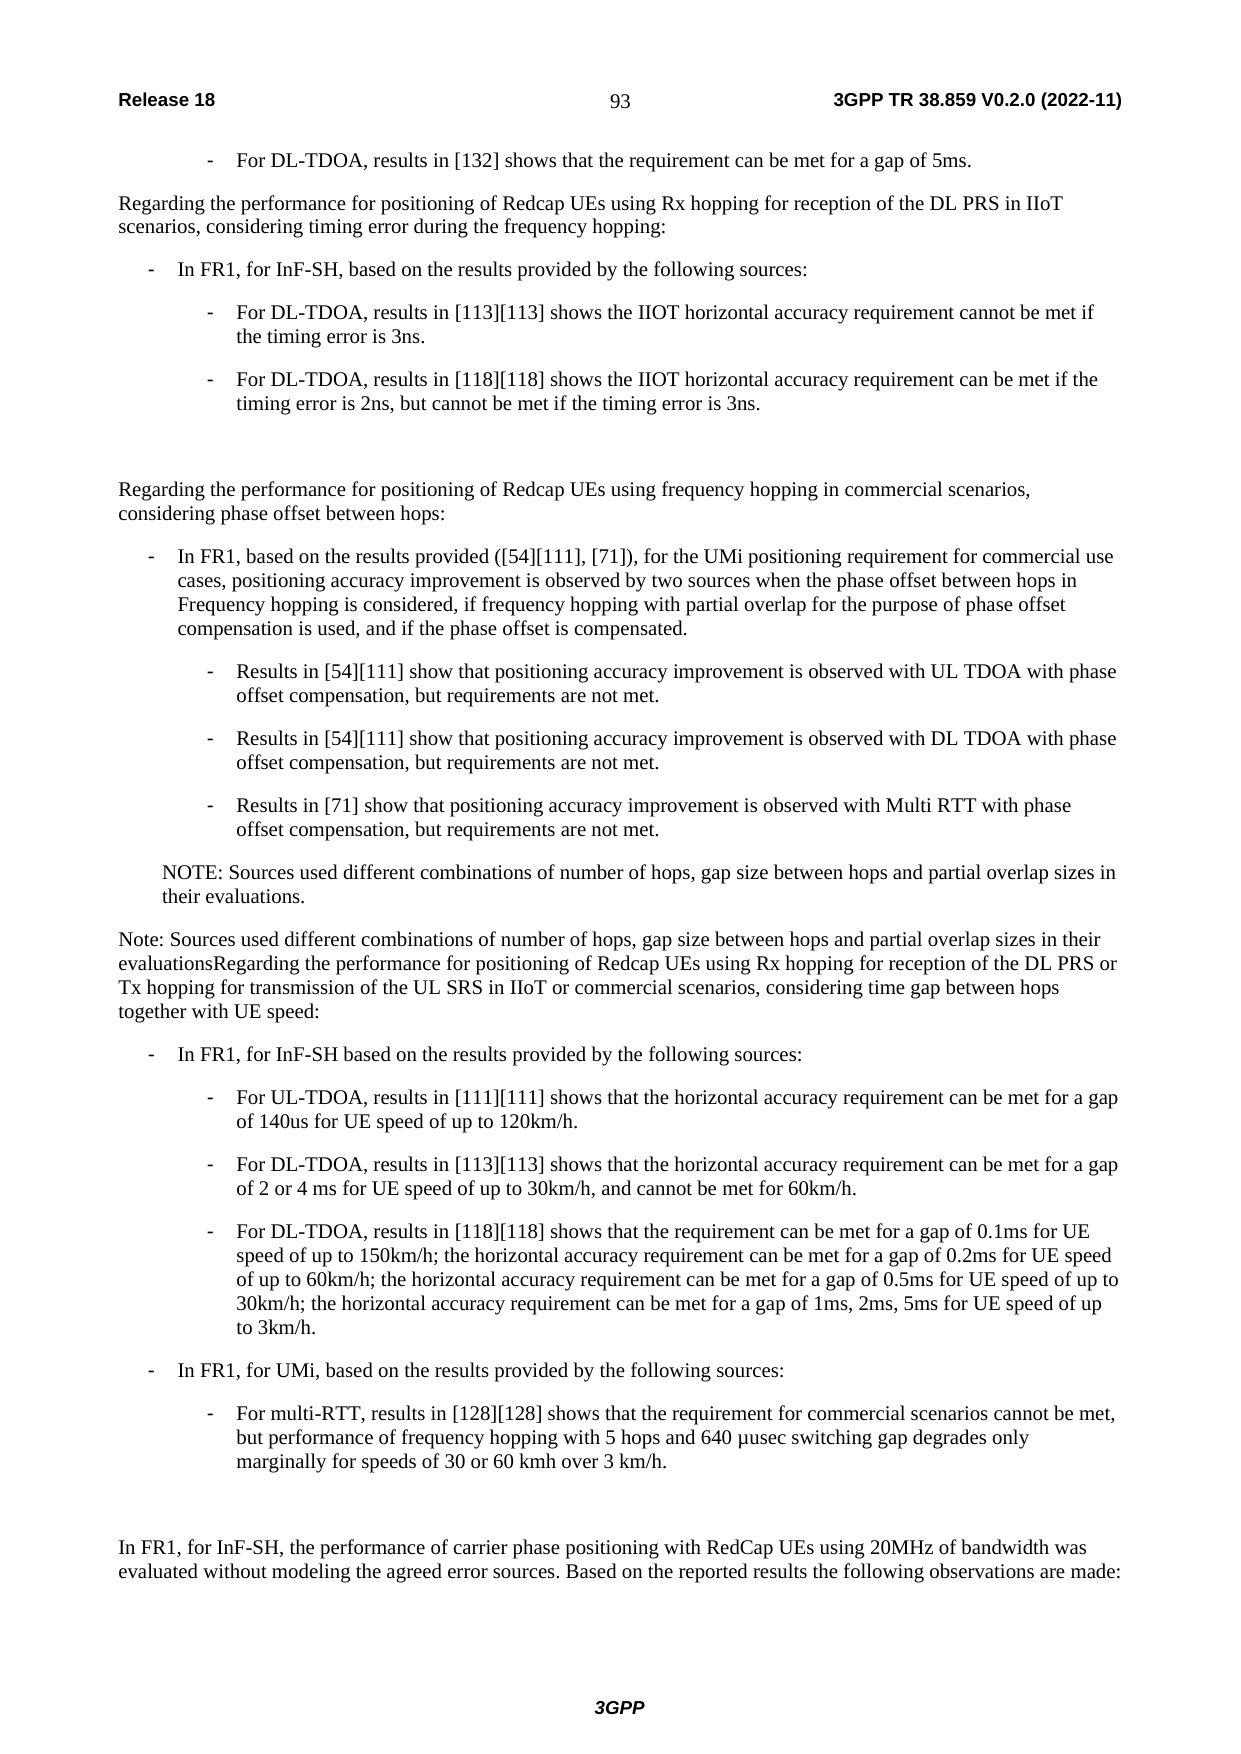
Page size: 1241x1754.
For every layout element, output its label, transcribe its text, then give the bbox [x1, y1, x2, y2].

text Regarding the performance for positioning of Redcap UEs using frequency hopping in commercial scenarios, considering phase offset between hops: [118, 477, 1122, 525]
list Results in show that positioning accuracy improvement is observed with UL TDOA with phase offset compensation, but requirements are not met. [207, 659, 1122, 707]
list Results in [71] show that positioning accuracy improvement is observed with Multi RTT with phase offset compensation, but requirements are not met. [207, 793, 1122, 841]
list Results in show that positioning accuracy improvement is observed with DL TDOA with phase offset compensation, but requirements are not met. [207, 726, 1122, 774]
list In FR1, based on the results provided (, [71]), for the UMi positioning requirement for commercial use cases, positioning accuracy improvement is observed by two sources when the phase offset between hops in Frequency hopping is considered, if frequency hopping with partial overlap for the purpose of phase offset compensation is used, and if the phase offset is compensated. [148, 544, 1122, 640]
